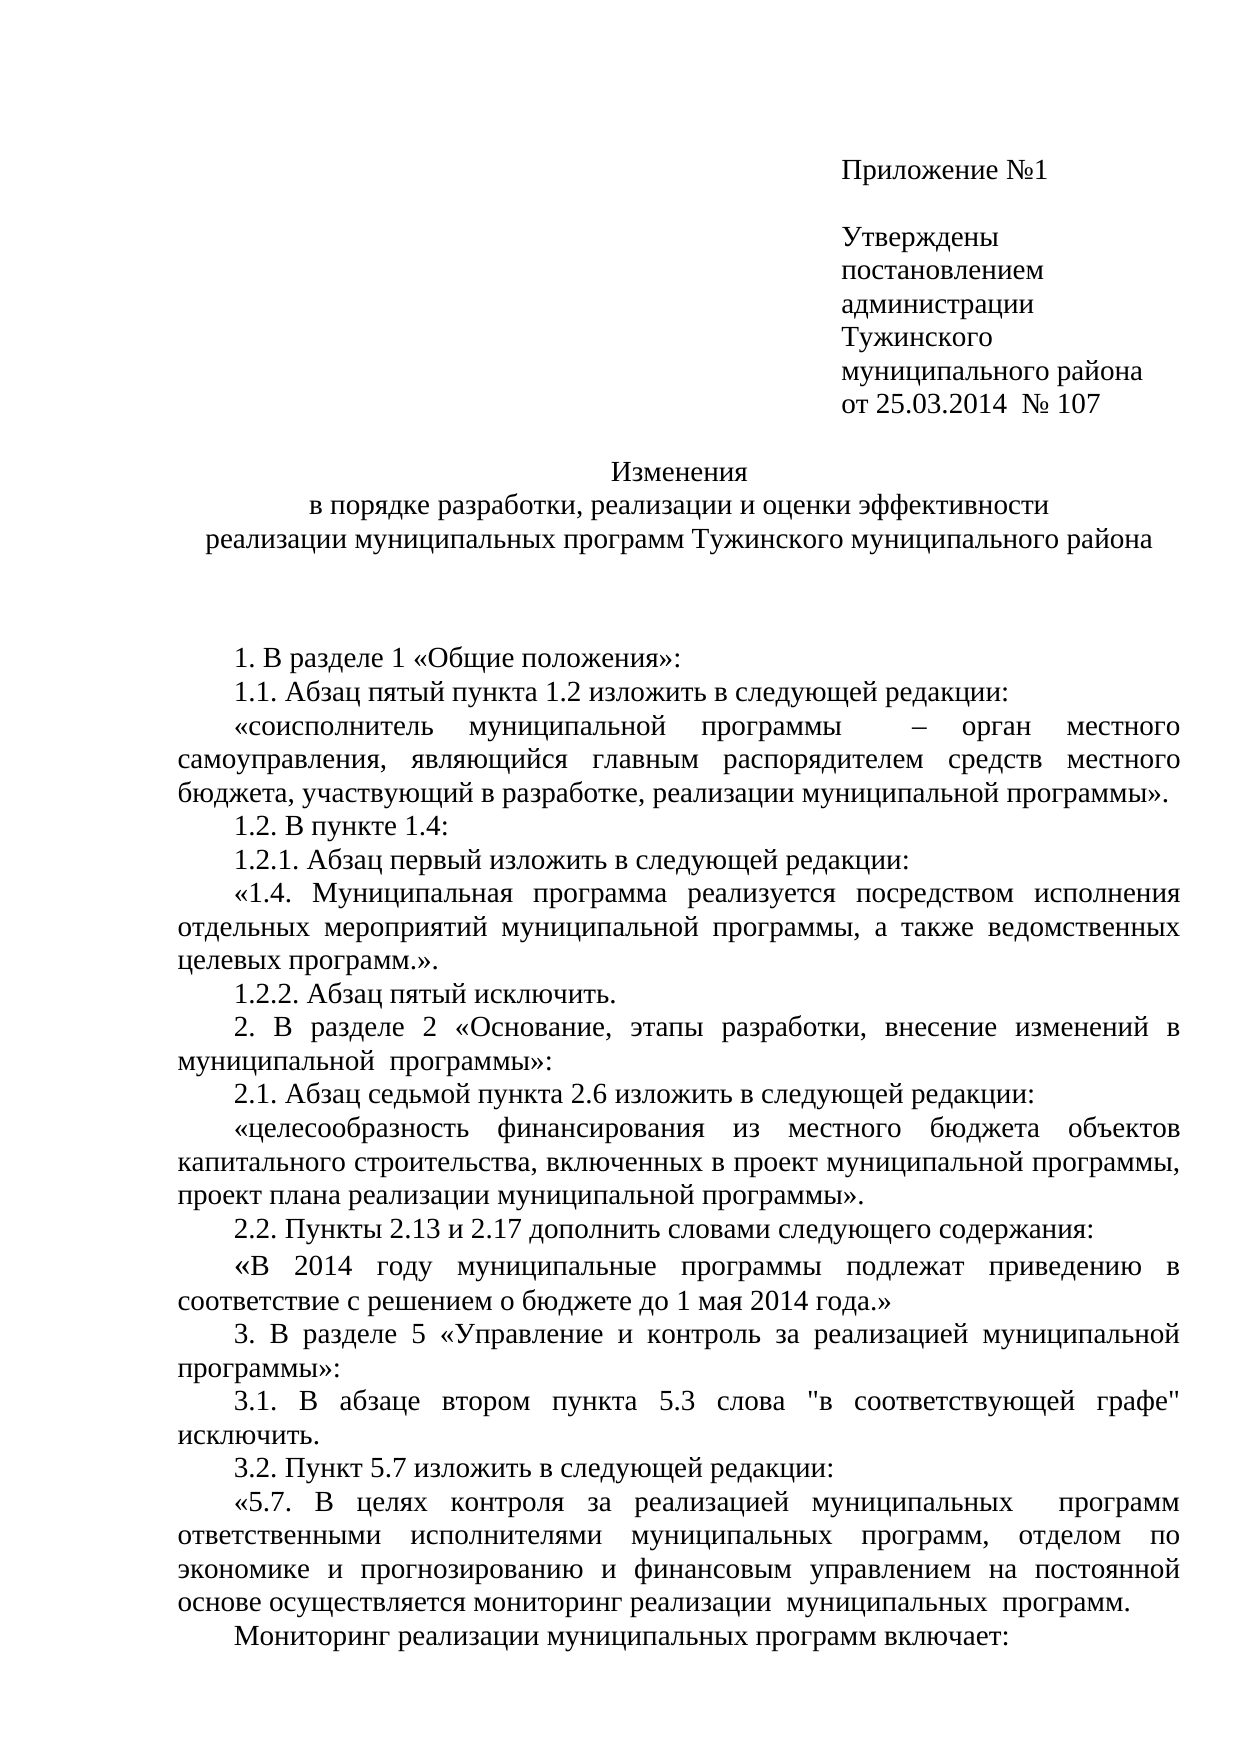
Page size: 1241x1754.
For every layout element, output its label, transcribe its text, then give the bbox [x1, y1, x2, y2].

text Утверждены [841, 219, 1181, 252]
text Приложение №1 [841, 152, 1181, 185]
text 1.2. В пункте 1.4: [177, 808, 1181, 842]
text реализации муниципальных программ Тужинского муниципального района [177, 521, 1181, 554]
text администрации Тужинского [841, 286, 1181, 353]
text 3.1. В абзаце втором пункта 5.3 слова "в соответствующей графе" исключить. [177, 1383, 1181, 1450]
text муниципального района [841, 353, 1181, 387]
text «1.4. Муниципальная программа реализуется посредством исполнения отдельных мероприятий муниципальной программы, а также ведомственных целевых программ.». [177, 875, 1181, 976]
text Мониторинг реализации муниципальных программ включает: [177, 1618, 1181, 1652]
text 2.2. Пункты 2.13 и 2.17 дополнить словами следующего содержания: [177, 1211, 1181, 1244]
text 2. В разделе 2 «Основание, этапы разработки, внесение изменений в муниципальной программы»: [177, 1009, 1181, 1077]
text «5.7. В целях контроля за реализацией муниципальных программ ответственными исполнителями муниципальных программ, отделом по экономике и прогнозированию и финансовым управлением на постоянной основе осуществляется мониторинг реализации муниципальных программ. [177, 1484, 1181, 1618]
text 1.1. Абзац пятый пункта 1.2 изложить в следующей редакции: [177, 674, 1181, 708]
text 3. В разделе 5 «Управление и контроль за реализацией муниципальной программы»: [177, 1316, 1181, 1383]
text «соисполнитель муниципальной программы – орган местного самоуправления, являющийся главным распорядителем средств местного бюджета, участвующий в разработке, реализации муниципальной программы». [177, 708, 1181, 808]
text 1.2.2. Абзац пятый исключить. [177, 976, 1181, 1009]
text постановлением [841, 252, 1181, 286]
text Изменения [177, 454, 1181, 487]
text в порядке разработки, реализации и оценки эффективности [177, 487, 1181, 521]
text «целесообразность финансирования из местного бюджета объектов капитального строительства, включенных в проект муниципальной программы, проект плана реализации муниципальной программы». [177, 1110, 1181, 1211]
text 3.2. Пункт 5.7 изложить в следующей редакции: [177, 1450, 1181, 1484]
text 2.1. Абзац седьмой пункта 2.6 изложить в следующей редакции: [177, 1077, 1181, 1110]
text 1.2.1. Абзац первый изложить в следующей редакции: [177, 842, 1181, 875]
text 1. В разделе 1 «Общие положения»: [177, 641, 1181, 674]
text от 25.03.2014 № 107 [841, 387, 1181, 420]
text «В 2014 году муниципальные программы подлежат приведению в соответствие с решением о бюджете до 1 мая 2014 года.» [177, 1244, 1181, 1316]
